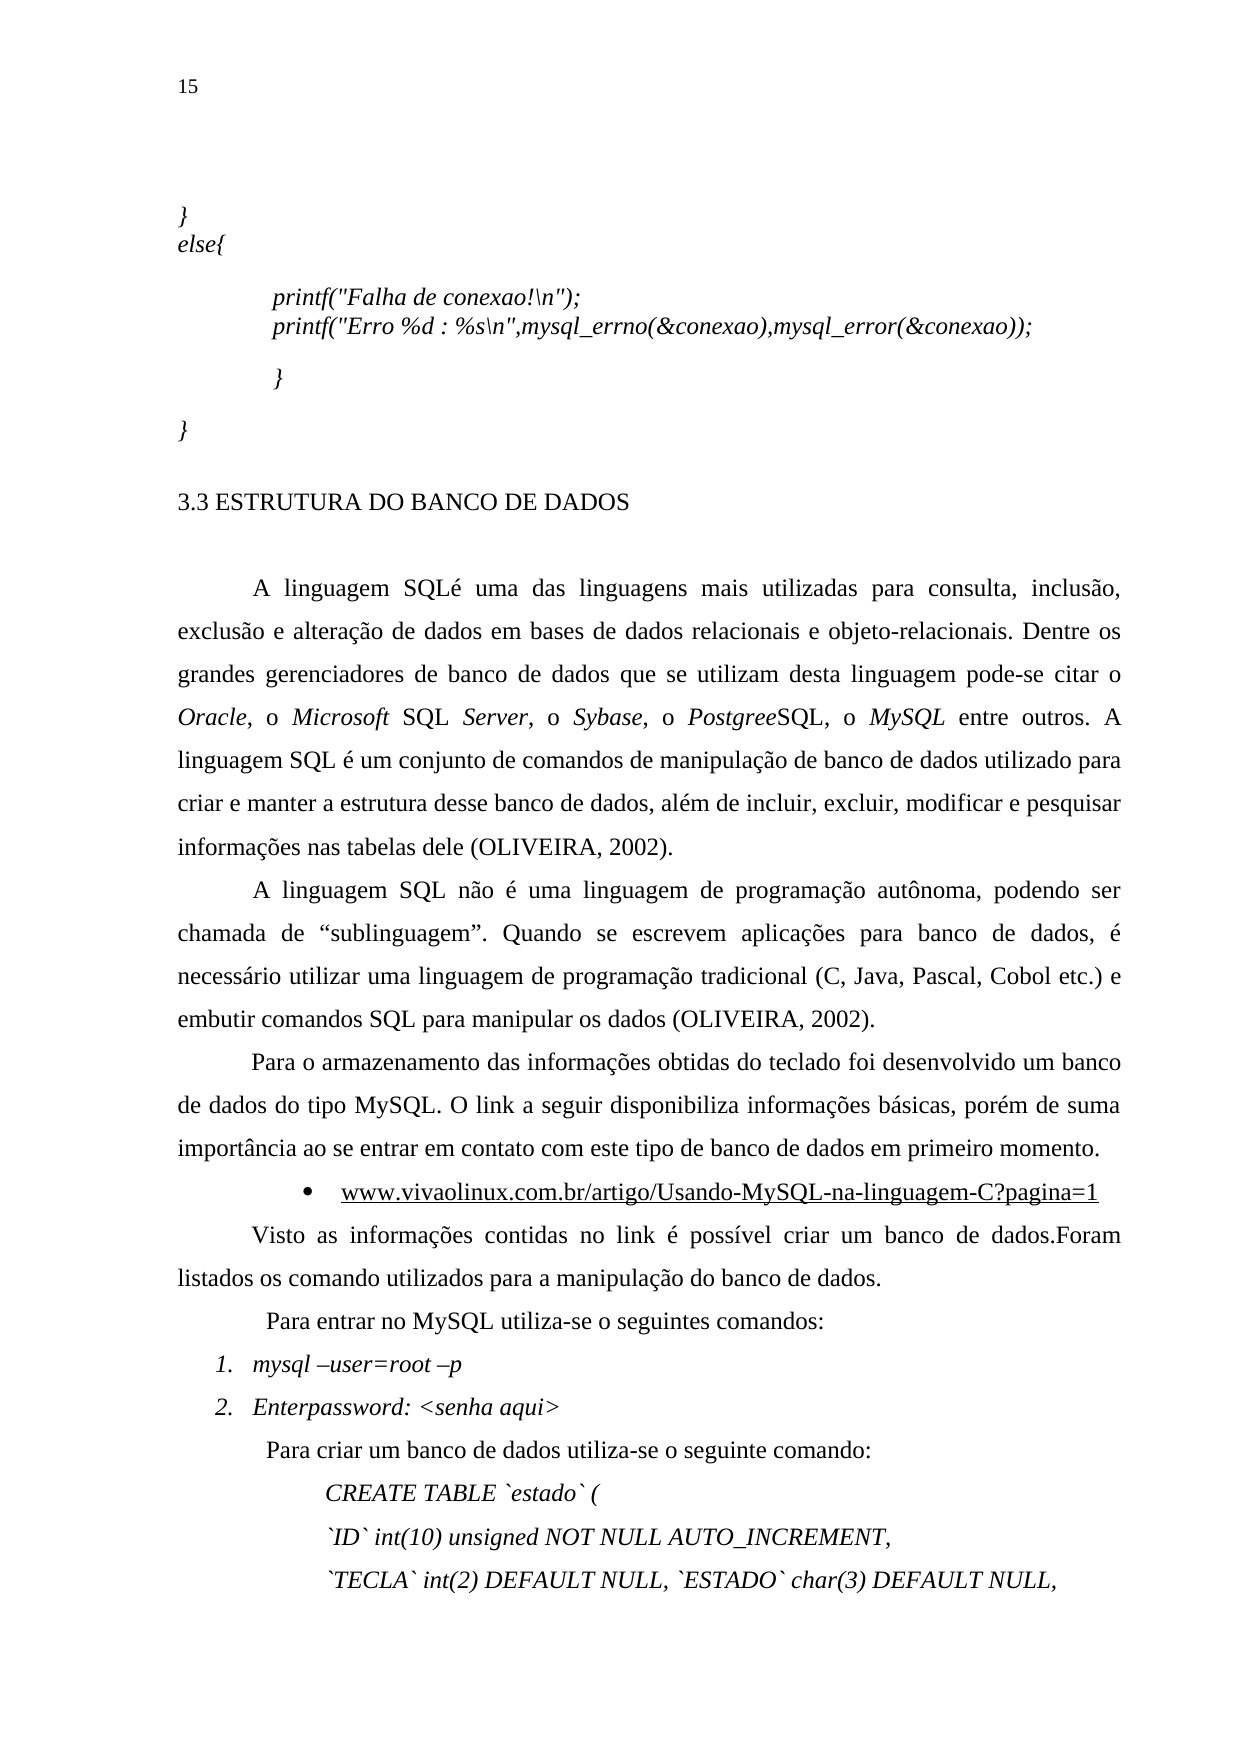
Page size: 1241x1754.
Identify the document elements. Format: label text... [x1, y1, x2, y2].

text else{ [177, 229, 1122, 258]
text CREATE TABLE `estado` ( [177, 1478, 1122, 1507]
text } [177, 363, 1122, 392]
text } [177, 201, 1122, 229]
text Para o armazenamento das informações obtidas do teclado foi desenvolvido um banco de dados do tipo MySQL. O link a seguir disponibiliza informações básicas, porém de suma importância ao se entrar em contato com este tipo de banco de dados em primeiro momento. [177, 1047, 1122, 1162]
text Para criar um banco de dados utiliza-se o seguinte comando: [177, 1435, 1122, 1464]
subtitle 3.3 ESTRUTURA DO BANCO DE DADOS [177, 487, 1122, 515]
text printf("Falha de conexao!\n"); [177, 282, 1122, 311]
list mysql –user=root –p [215, 1349, 1122, 1378]
text Para entrar no MySQL utiliza-se o seguintes comandos: [177, 1306, 1122, 1335]
text A linguagem SQLé uma das linguagens mais utilizadas para consulta, inclusão, exclusão e alteração de dados em bases de dados relacionais e objeto-relacionais. Dentre os grandes gerenciadores de banco de dados que se utilizam desta linguagem pode-se citar o Oracle, o Microsoft SQL Server, o Sybase, o PostgreeSQL, o MySQL entre outros. A linguagem SQL é um conjunto de comandos de manipulação de banco de dados utilizado para criar e manter a estrutura desse banco de dados, além de incluir, excluir, modificar e pesquisar informações nas tabelas dele (OLIVEIRA, 2002). [177, 573, 1122, 860]
text `ID` int(10) unsigned NOT NULL AUTO_INCREMENT, [251, 1522, 1122, 1550]
text } [177, 415, 1122, 443]
text A linguagem SQL não é uma linguagem de programação autônoma, podendo ser chamada de “sublinguagem”. Quando se escrevem aplicações para banco de dados, é necessário utilizar uma linguagem de programação tradicional (C, Java, Pascal, Cobol etc.) e embutir comandos SQL para manipular os dados (OLIVEIRA, 2002). [177, 875, 1122, 1033]
text printf("Erro %d : %s\n",mysql_errno(&conexao),mysql_error(&conexao)); [177, 311, 1122, 339]
text Visto as informações contidas no link é possível criar um banco de dados.Foram listados os comando utilizados para a manipulação do banco de dados. [177, 1220, 1122, 1292]
text `TECLA` int(2) DEFAULT NULL, `ESTADO` char(3) DEFAULT NULL, [251, 1565, 1122, 1593]
list www.vivaolinux.com.br/artigo/Usando-MySQL-na-linguagem-C?pagina=1 [303, 1177, 1122, 1205]
list Enterpassword: <senha aqui> [215, 1392, 1122, 1421]
